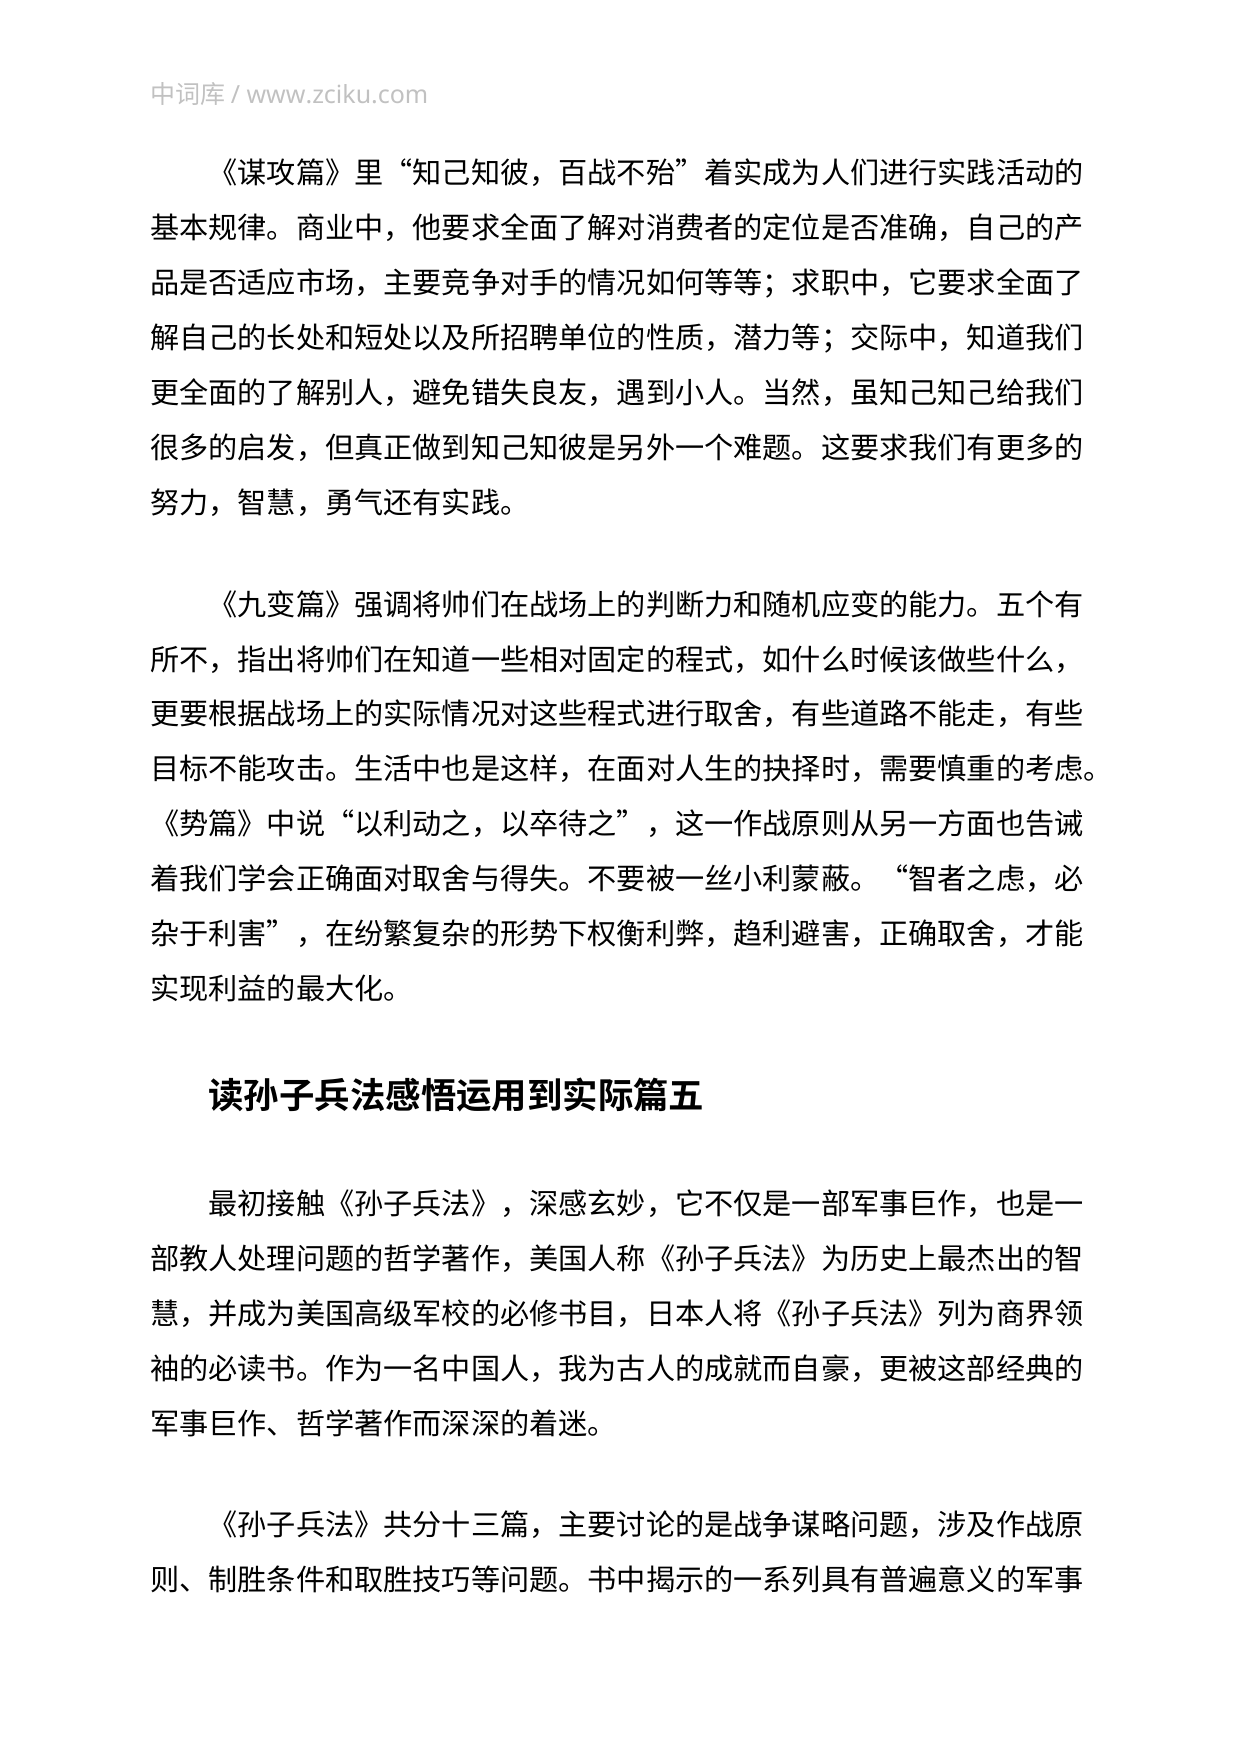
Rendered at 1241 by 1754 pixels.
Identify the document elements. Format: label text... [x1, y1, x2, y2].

text 读孙子兵法感悟运用到实际篇五 [150, 1067, 1090, 1118]
text 最初接触《孙子兵法》，深感玄妙，它不仅是一部军事巨作，也是一部教人处理问题的哲学著作，美国人称《孙子兵法》为历史上最杰出的智慧，并成为美国高级军校的必修书目，日本人将《孙子兵法》列为商界领袖的必读书。作为一名中国人，我为古人的成就而自豪，更被这部经典的军事巨作、哲学著作而深深的着迷。 [150, 1181, 1090, 1442]
text 《九变篇》强调将帅们在战场上的判断力和随机应变的能力。五个有所不，指出将帅们在知道一些相对固定的程式，如什么时候该做些什么，更要根据战场上的实际情况对这些程式进行取舍，有些道路不能走，有些目标不能攻击。生活中也是这样，在面对人生的抉择时，需要慎重的考虑。《势篇》中说“以利动之，以卒待之”，这一作战原则从另一方面也告诫着我们学会正确面对取舍与得失。不要被一丝小利蒙蔽。“智者之虑，必杂于利害”，在纷繁复杂的形势下权衡利弊，趋利避害，正确取舍，才能实现利益的最大化。 [150, 581, 1090, 1008]
text 《谋攻篇》里“知己知彼，百战不殆”着实成为人们进行实践活动的基本规律。商业中，他要求全面了解对消费者的定位是否准确，自己的产品是否适应市场，主要竞争对手的情况如何等等；求职中，它要求全面了解自己的长处和短处以及所招聘单位的性质，潜力等；交际中，知道我们更全面的了解别人，避免错失良友，遇到小人。当然，虽知己知己给我们很多的启发，但真正做到知己知彼是另外一个难题。这要求我们有更多的努力，智慧，勇气还有实践。 [150, 150, 1090, 522]
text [150, 1502, 1090, 1599]
